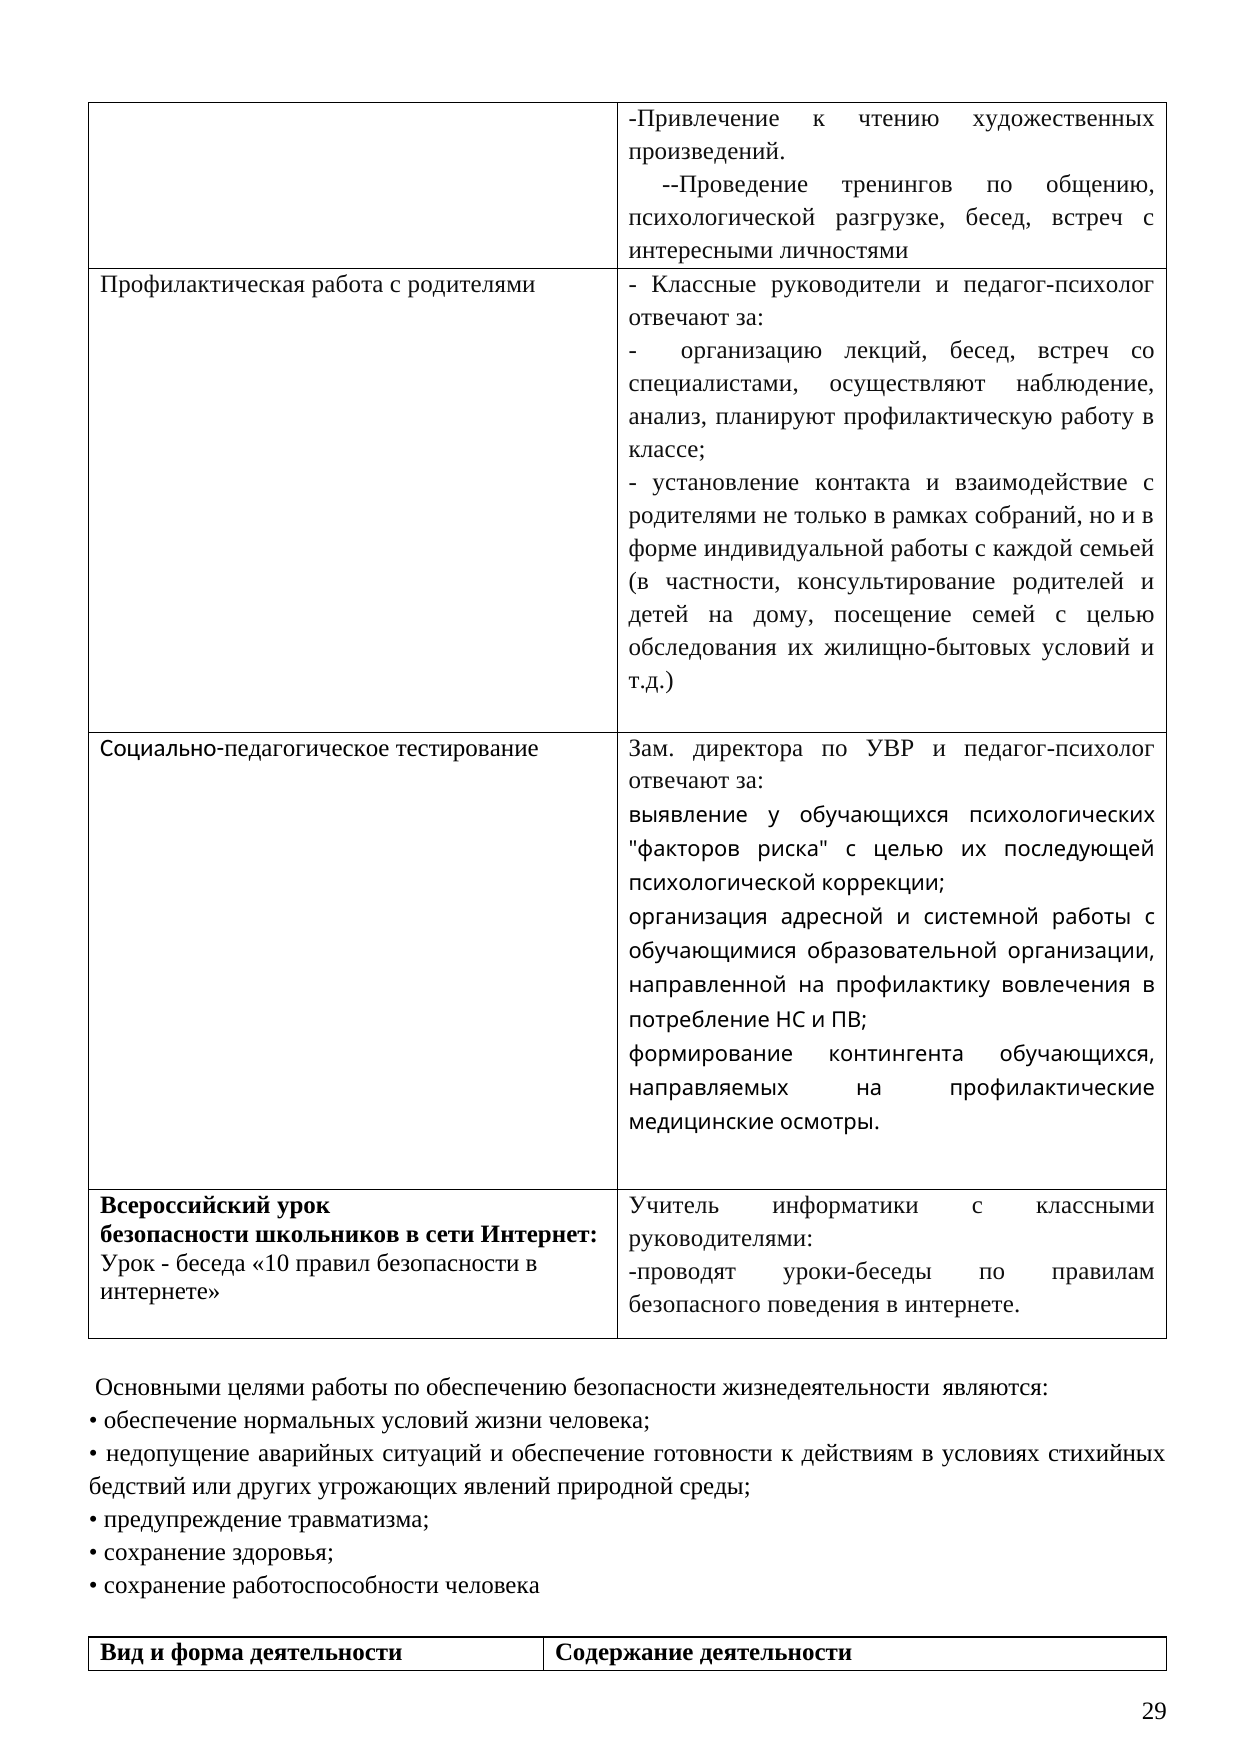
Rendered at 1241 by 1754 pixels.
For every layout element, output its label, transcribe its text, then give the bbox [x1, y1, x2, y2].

table_cell Учитель информатики с классными руководителями: -проводят уроки-беседы по правилам безопасного поведения в интернете. [618, 1190, 1166, 1338]
text • сохранение здоровья; [89, 1537, 1167, 1566]
table_cell Профилактическая работа с родителями [89, 269, 617, 732]
table_cell Зам. директора по УВР и педагог-психолог отвечают за: выявление у обучающихся психологических "факторов риска" с целью их последующей психологической коррекции; организация адресной и системной работы с обучающимися образовательной организации, направленной на профилактику вовлечения в потребление НС и ПВ; формирование контингента обучающихся, направляемых на профилактические медицинские осмотры. [618, 733, 1166, 1189]
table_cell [89, 103, 617, 268]
table_cell Всероссийcкий урок безопасности школьников в сети Интернет: Урок - беседа «10 правил безопасности в интернете» [89, 1190, 617, 1338]
table_cell Социально-педагогическое тестирование [89, 733, 617, 1189]
text • предупреждение травматизма; [89, 1504, 1167, 1533]
table_header Вид и форма деятельности [89, 1638, 543, 1670]
text • обеспечение нормальных условий жизни человека; [89, 1405, 1167, 1434]
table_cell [618, 103, 1166, 268]
table_cell - Классные руководители и педагог-психолог отвечают за: - организацию лекций, бесед, встреч со специалистами, осуществляют наблюдение, анализ, планируют профилактическую работу в классе; - установление контакта и взаимодействие с родителями не только в рамках собраний, но и в форме индивидуальной работы с каждой семьей (в частности, консультирование родителей и детей на дому, посещение семей с целью обследования их жилищно-бытовых условий и т.д.) [618, 269, 1166, 732]
table_header Содержание деятельности [544, 1638, 1166, 1670]
text Основными целями работы по обеспечению безопасности жизнедеятельности являются: [89, 1372, 1167, 1401]
text • недопущение аварийных ситуаций и обеспечение готовности к действиям в условиях стихийных бедствий или других угрожающих явлений природной среды; [89, 1438, 1167, 1500]
text • сохранение работоспособности человека [89, 1570, 1167, 1599]
